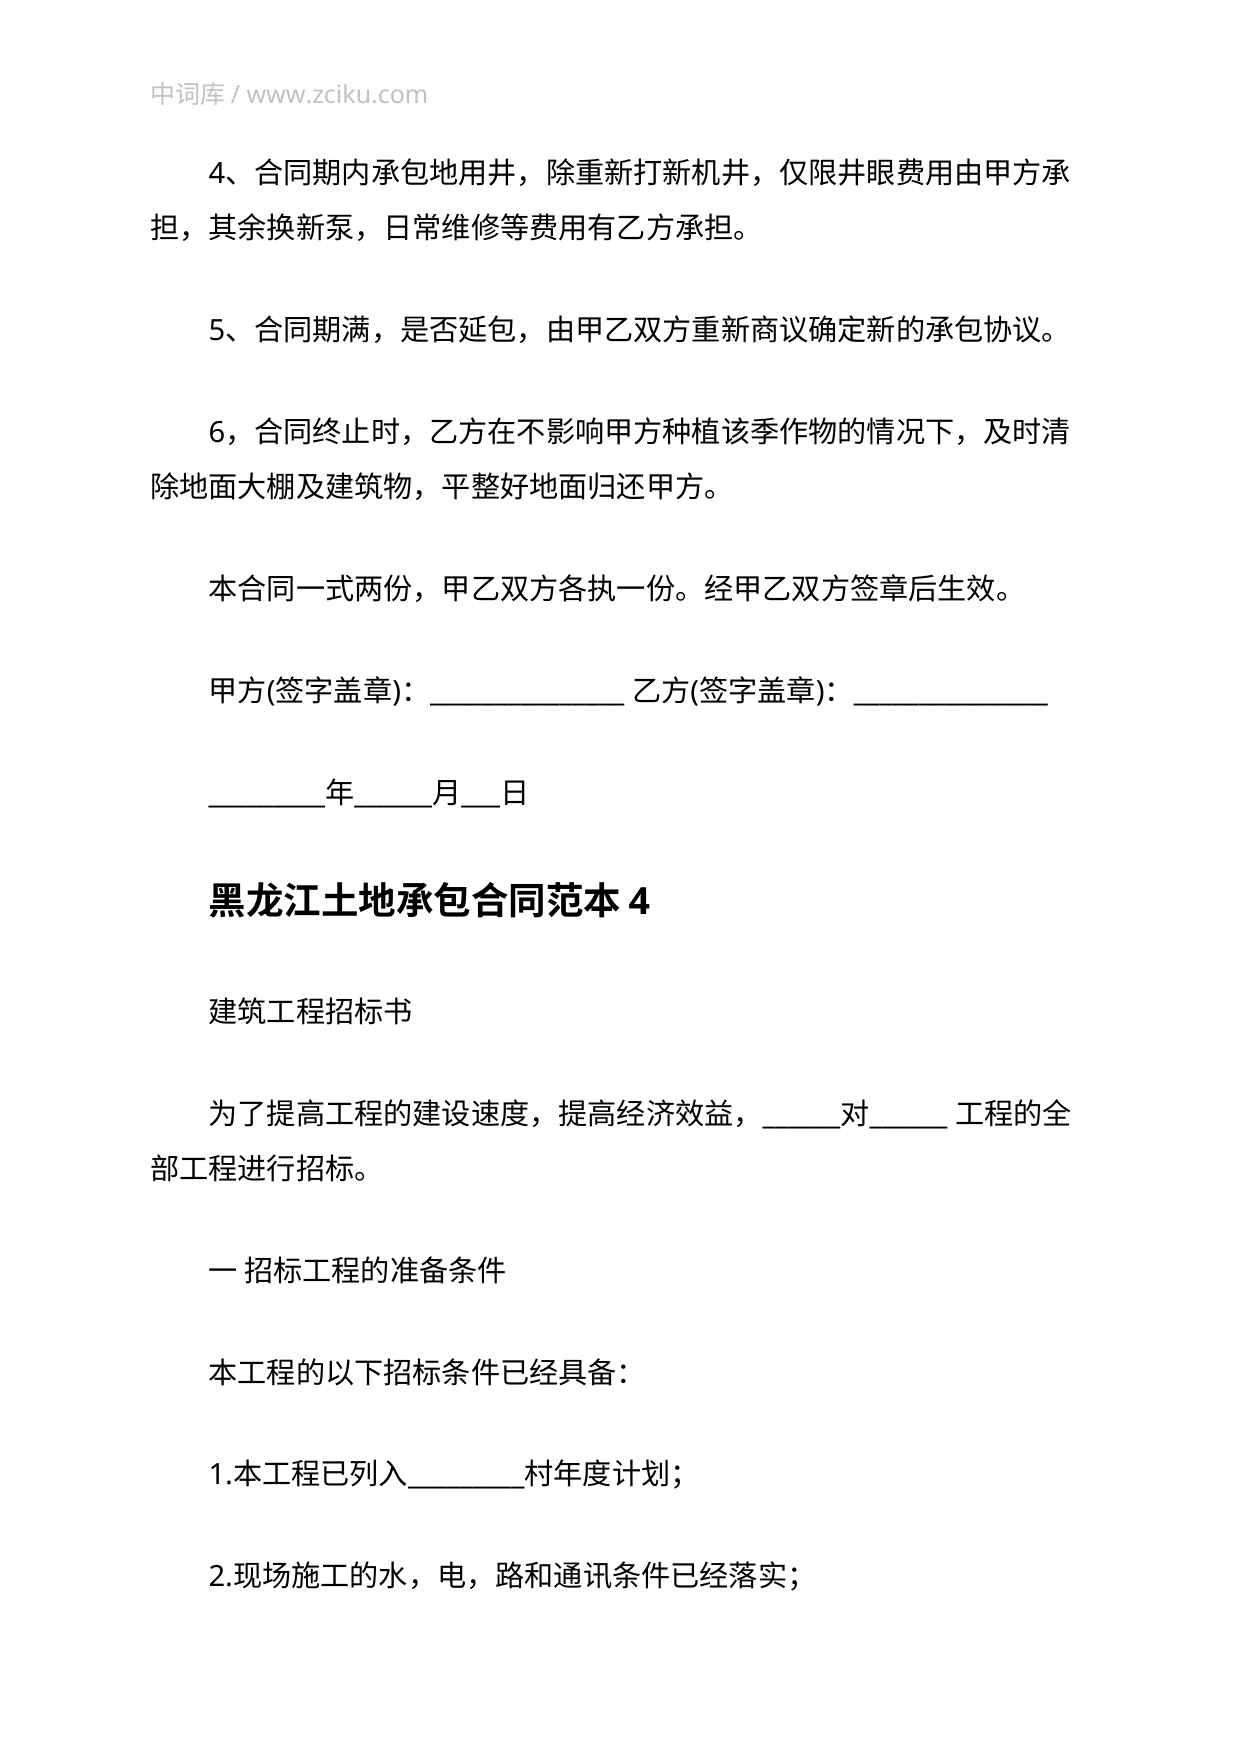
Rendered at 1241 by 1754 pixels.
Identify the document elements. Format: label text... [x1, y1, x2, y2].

text 5、合同期满，是否延包，由甲乙双方重新商议确定新的承包协议。 [150, 307, 1090, 349]
text 2.现场施工的水，电，路和通讯条件已经落实； [150, 1553, 1090, 1595]
text 本合同一式两份，甲乙双方各执一份。经甲乙双方签章后生效。 [150, 566, 1090, 608]
text 1.本工程已列入_________村年度计划； [150, 1451, 1090, 1493]
text _________年______月___日 [150, 769, 1090, 812]
text 为了提高工程的建设速度，提高经济效益，______对______ 工程的全部工程进行招标。 [150, 1091, 1090, 1188]
text 建筑工程招标书 [150, 989, 1090, 1031]
text 一 招标工程的准备条件 [150, 1247, 1090, 1290]
text 本工程的以下招标条件已经具备： [150, 1349, 1090, 1391]
text 甲方(签字盖章)：_______________ 乙方(签字盖章)：_______________ [150, 667, 1090, 710]
text 黑龙江土地承包合同范本4 [150, 871, 1090, 926]
text 4、合同期内承包地用井，除重新打新机井，仅限井眼费用由甲方承担，其余换新泵，日常维修等费用有乙方承担。 [150, 150, 1090, 247]
text 6，合同终止时，乙方在不影响甲方种植该季作物的情况下，及时清除地面大棚及建筑物，平整好地面归还甲方。 [150, 409, 1090, 506]
